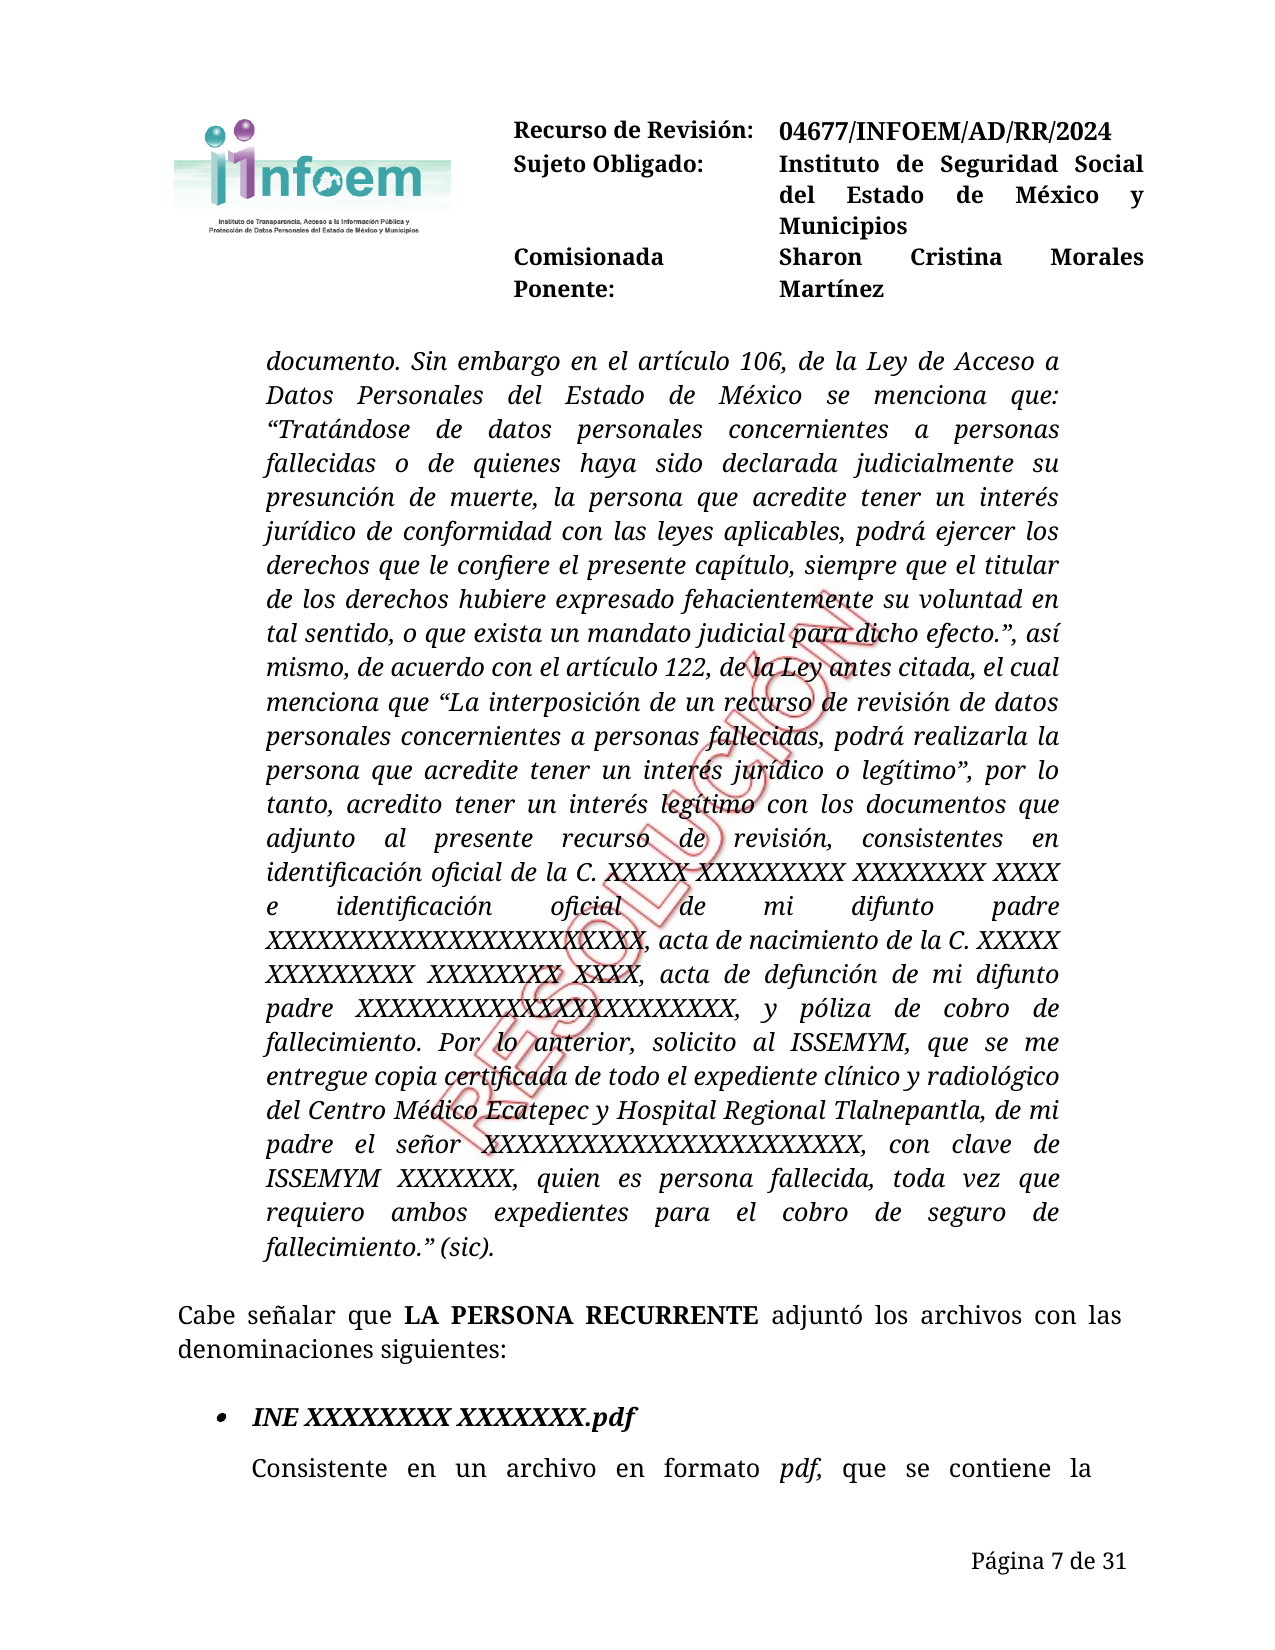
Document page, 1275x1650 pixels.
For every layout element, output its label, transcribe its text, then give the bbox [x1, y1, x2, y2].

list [266, 343, 1063, 1263]
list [251, 1451, 1093, 1484]
text Cabe señalar que LA PERSONA RECURRENTE adjuntó los archivos con las denominaciones siguientes: [177, 1297, 1122, 1365]
list INE XXXXXXXX XXXXXXX.pdf [215, 1399, 1063, 1433]
picture [89, 113, 1215, 1650]
